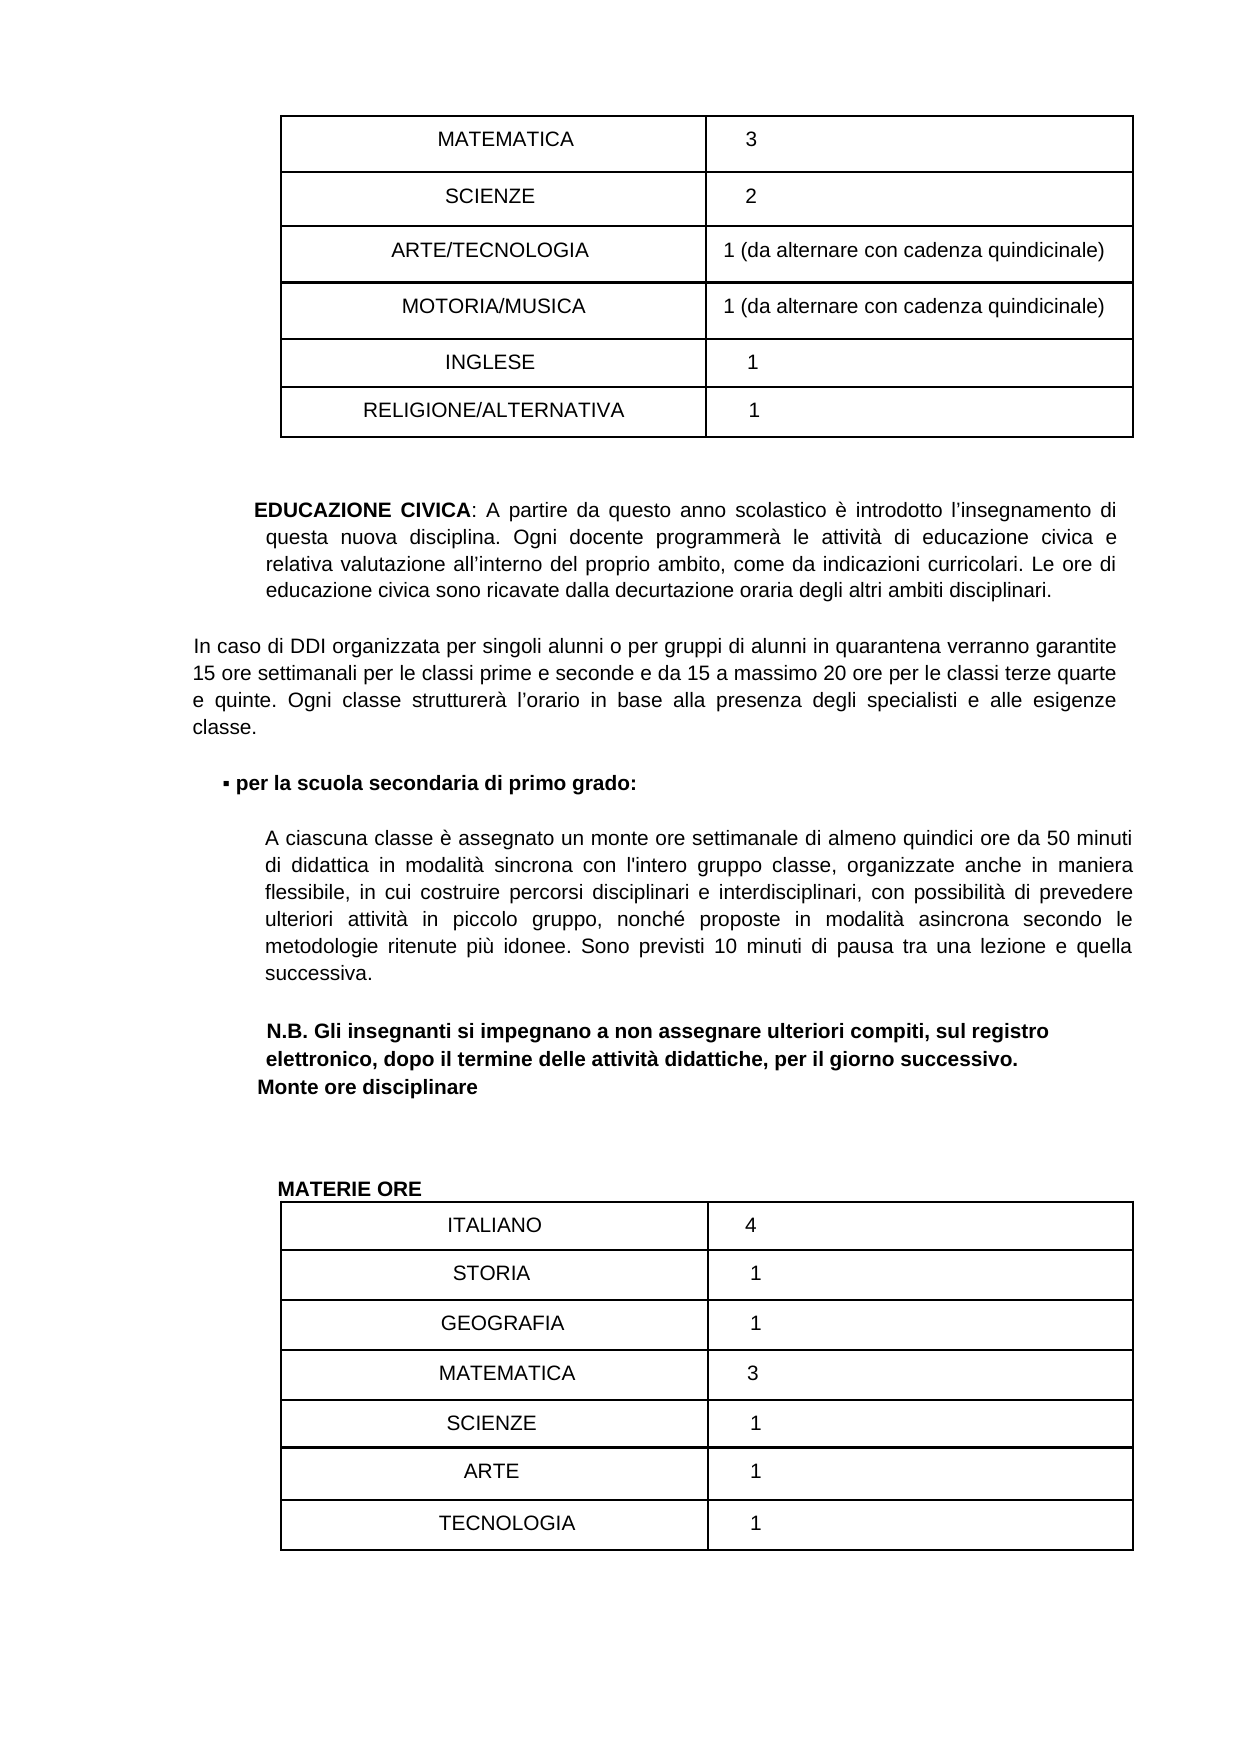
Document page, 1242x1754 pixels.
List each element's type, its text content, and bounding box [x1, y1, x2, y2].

text A ciascuna classe è assegnato un monte ore settimanale di almeno quindici ore da 50 minuti di didattica in modalità sincrona con l'intero gruppo classe, organizzate anche in maniera flessibile, in cui costruire percorsi disciplinari e interdisciplinari, con possibilità di prevedere ulteriori attività in piccolo gruppo, nonché proposte in modalità asincrona secondo le metodologie ritenute più idonee. Sono previsti 10 minuti di pausa tra una lezione e quella successiva. [265, 826, 1134, 984]
text ▪ per la scuola secondaria di primo grado: [222, 771, 1141, 795]
table_cell 3 [709, 1351, 1132, 1398]
table_cell TECNOLOGIA [282, 1501, 707, 1548]
table_cell MATEMATICA [282, 1351, 707, 1398]
table_cell SCIENZE [282, 1401, 707, 1446]
table_header ITALIANO [282, 1203, 707, 1248]
table_cell 1 [707, 340, 1132, 386]
table_cell 3 [707, 117, 1132, 171]
text N.B. Gli insegnanti si impegnano a non assegnare ulteriori compiti, sul registro elettronico, dopo il termine delle attività didattiche, per il giorno successivo. [266, 1018, 1053, 1071]
text In caso di DDI organizzata per singoli alunni o per gruppi di alunni in quarantena verranno garantite 15 ore settimanali per le classi prime e seconde e da 15 a massimo 20 ore per le classi terze quarte e quinte. Ogni classe strutturerà l’orario in base alla presenza degli specialisti e alle esigenze classe. [192, 634, 1118, 739]
table_cell 1 [709, 1301, 1132, 1348]
table_cell ARTE [282, 1449, 707, 1498]
table_cell INGLESE [282, 340, 705, 386]
table_cell RELIGIONE/ALTERNATIVA [282, 388, 705, 436]
table_cell STORIA [282, 1251, 707, 1298]
text EDUCAZIONE CIVICA: A partire da questo anno scolastico è introdotto l’insegnamento di questa nuova disciplina. Ogni docente programmerà le attività di educazione civica e relativa valutazione all’interno del proprio ambito, come da indicazioni curricolari. Le ore di educazione civica sono ricavate dalla decurtazione oraria degli altri ambiti disciplinari. [254, 498, 1118, 602]
table_cell 1 (da alternare con cadenza quindicinale) [707, 227, 1132, 281]
table_cell SCIENZE [282, 173, 705, 225]
text MATERIE ORE [277, 1177, 1141, 1201]
table_cell MATEMATICA [282, 117, 705, 171]
table_cell GEOGRAFIA [282, 1301, 707, 1348]
table_cell 2 [707, 173, 1132, 225]
table_cell 1 [707, 388, 1132, 436]
table_cell 1 [709, 1401, 1132, 1446]
table_cell 1 [709, 1501, 1132, 1548]
table_cell 1 [709, 1251, 1132, 1298]
text Monte ore disciplinare [257, 1074, 1141, 1098]
table_header 4 [709, 1203, 1132, 1248]
table_cell 1 (da alternare con cadenza quindicinale) [707, 284, 1132, 338]
table_cell ARTE/TECNOLOGIA [282, 227, 705, 281]
table_cell MOTORIA/MUSICA [282, 284, 705, 338]
table_cell 1 [709, 1449, 1132, 1498]
